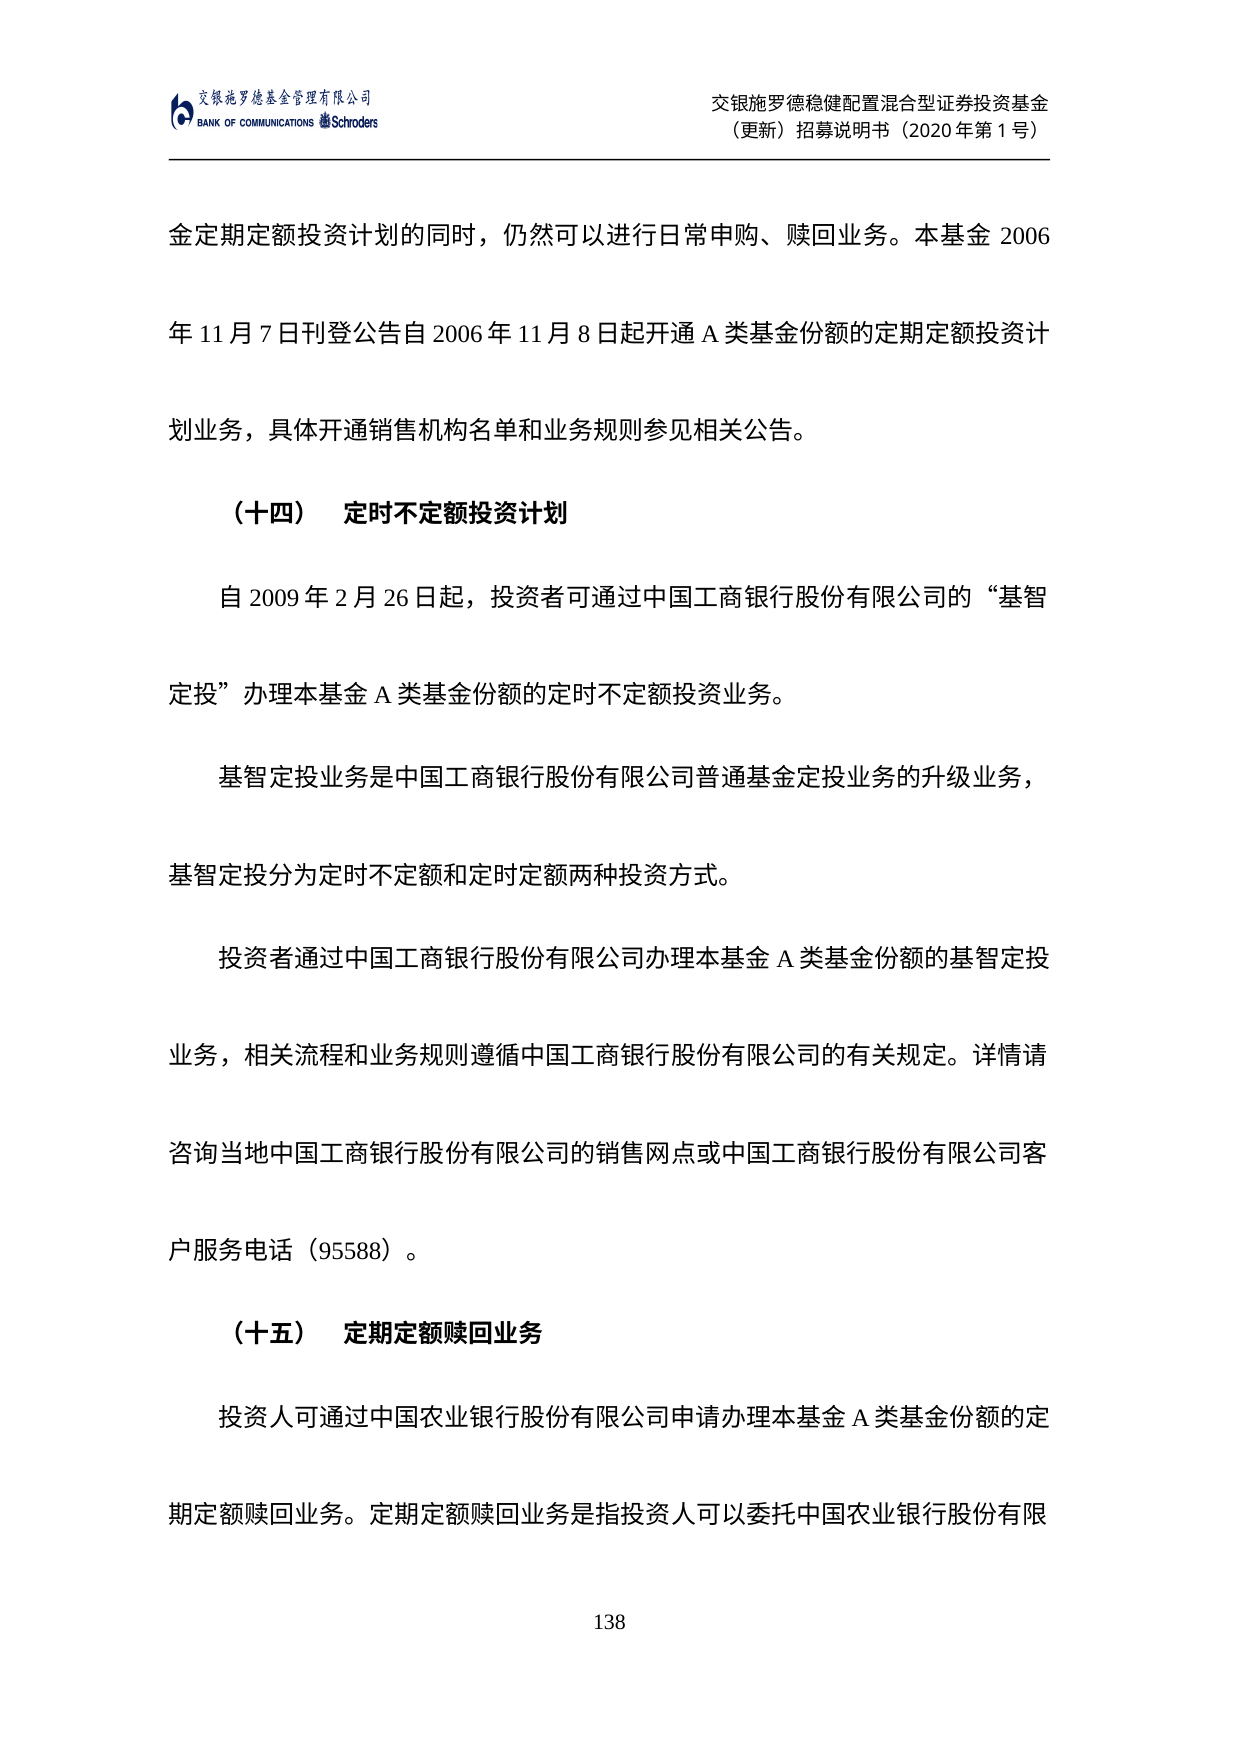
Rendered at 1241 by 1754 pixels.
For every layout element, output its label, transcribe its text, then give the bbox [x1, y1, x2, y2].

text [169, 201, 1050, 461]
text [169, 1383, 1050, 1545]
text 投资者通过中国工商银行股份有限公司办理本基金A类基金份额的基智定投业务，相关流程和业务规则遵循中国工商银行股份有限公司的有关规定。详情请咨询当地中国工商银行股份有限公司的销售网点或中国工商银行股份有限公司客户服务电话（95588）。 [169, 924, 1050, 1281]
picture [171, 89, 378, 130]
list 定期定额赎回业务 [169, 1299, 1050, 1364]
text 自2009年2月26日起，投资者可通过中国工商银行股份有限公司的“基智定投”办理本基金A类基金份额的定时不定额投资业务。 [169, 563, 1050, 725]
list 定时不定额投资计划 [169, 479, 1050, 544]
text 基智定投业务是中国工商银行股份有限公司普通基金定投业务的升级业务，基智定投分为定时不定额和定时定额两种投资方式。 [169, 743, 1050, 906]
